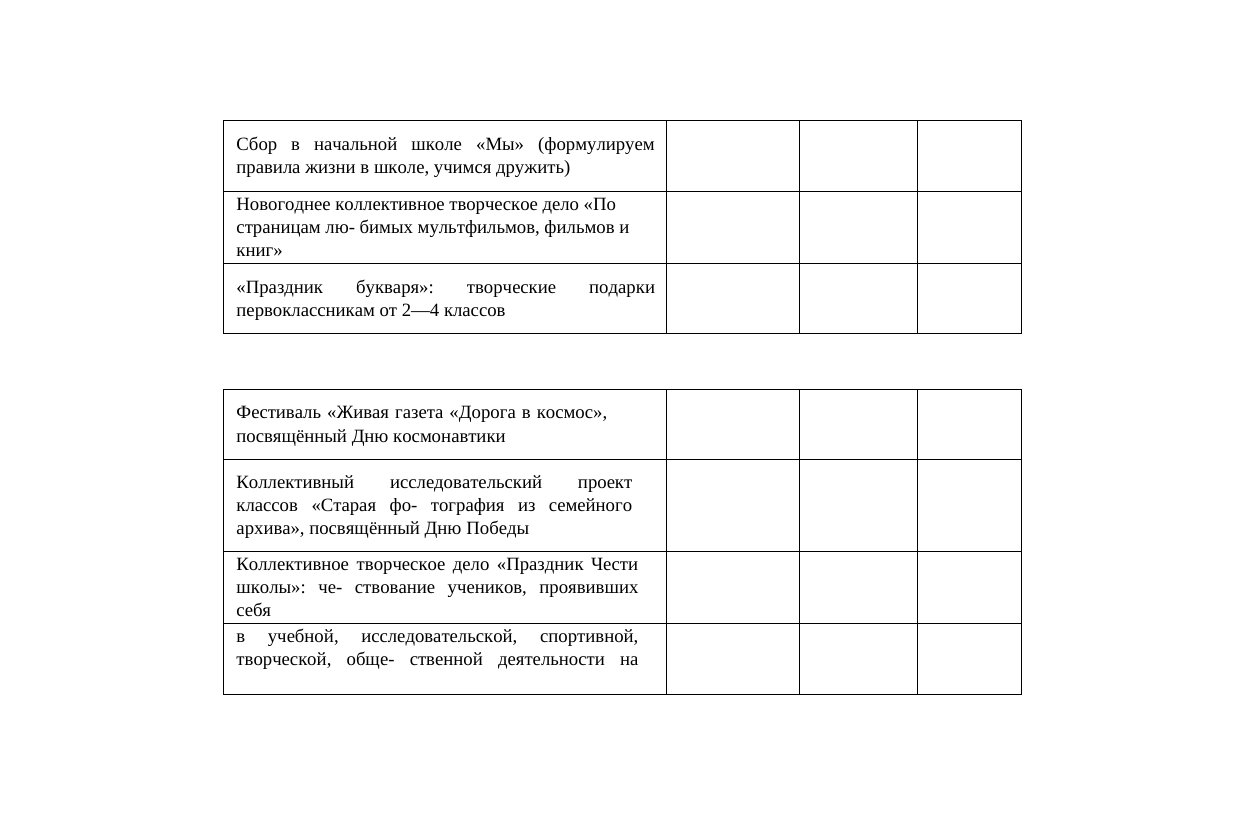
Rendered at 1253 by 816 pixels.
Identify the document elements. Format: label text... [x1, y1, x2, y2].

table_header [800, 390, 917, 459]
table_cell [667, 264, 799, 333]
table_header [667, 390, 799, 459]
table_cell [918, 552, 1021, 623]
table_cell [667, 552, 799, 623]
table_cell [800, 121, 917, 191]
table_cell [918, 624, 1021, 694]
table_cell [918, 264, 1021, 333]
table_cell Новогоднее коллективное творческое дело «По страницам лю- бимых мультфильмов, фильмов и книг» [224, 192, 666, 263]
table_cell «Праздник букваря»: творческие подарки первоклассникам от 2—4 классов [224, 264, 666, 333]
table_cell [667, 121, 799, 191]
table_cell [800, 460, 917, 551]
table_cell [918, 192, 1021, 263]
table_cell [918, 121, 1021, 191]
table_cell [800, 624, 917, 694]
table_cell [667, 624, 799, 694]
table_cell [800, 192, 917, 263]
table_header [918, 390, 1021, 459]
table_cell [918, 460, 1021, 551]
table_cell [667, 460, 799, 551]
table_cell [224, 624, 666, 694]
table_cell Коллективный исследовательский проект классов «Старая фо- тография из семейного архива», посвящённый Дню Победы [224, 460, 666, 551]
table_cell [667, 192, 799, 263]
table_cell [800, 552, 917, 623]
table_cell Коллективное творческое дело «Праздник Чести школы»: че- ствование учеников, проявивших себя [224, 552, 666, 623]
table_cell [800, 264, 917, 333]
table_cell Сбор в начальной школе «Мы» (формулируем правила жизни в школе, учимся дружить) [224, 121, 666, 191]
table_header Фестиваль «Живая газета «Дорога в космос», посвящённый Дню космонавтики [224, 390, 666, 459]
